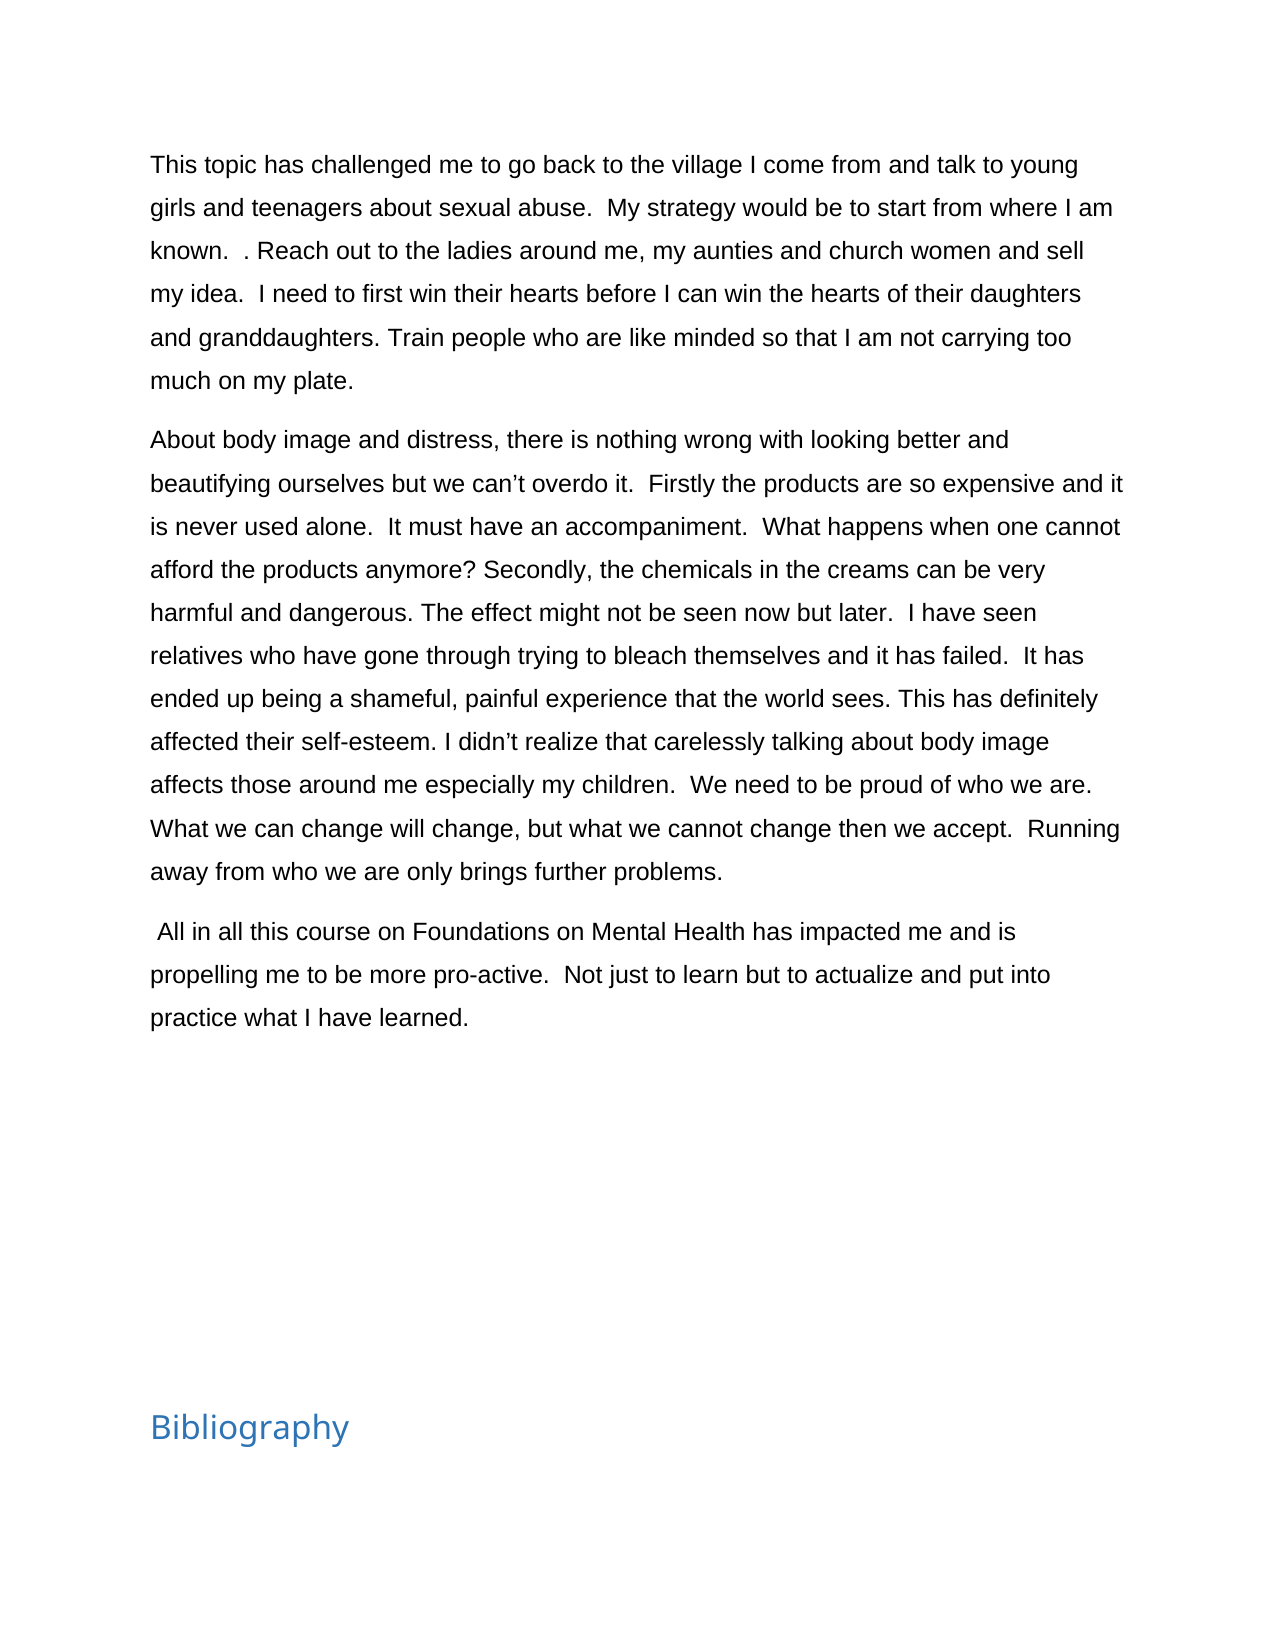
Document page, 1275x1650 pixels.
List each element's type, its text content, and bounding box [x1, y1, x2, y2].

text About body image and distress, there is nothing wrong with looking better and beautifying ourselves but we can’t overdo it. Firstly the products are so expensive and it is never used alone. It must have an accompaniment. What happens when one cannot afford the products anymore? Secondly, the chemicals in the creams can be very harmful and dangerous. The effect might not be seen now but later. I have seen relatives who have gone through trying to bleach themselves and it has failed. It has ended up being a shameful, painful experience that the world sees. This has definitely affected their self-esteem. I didn’t realize that carelessly talking about body image affects those around me especially my children. We need to be proud of who we are. What we can change will change, but what we cannot change then we accept. Running away from who we are only brings further problems. [150, 425, 1125, 885]
text All in all this course on Foundations on Mental Health has impacted me and is propelling me to be more pro-active. Not just to learn but to actualize and put into practice what I have learned. [150, 916, 1125, 1031]
text This topic has challenged me to go back to the village I come from and talk to young girls and teenagers about sexual abuse. My strategy would be to start from where I am known. . Reach out to the ladies around me, my aunties and church women and sell my idea. I need to first win their hearts before I can win the hearts of their daughters and granddaughters. Train people who are like minded so that I am not carrying too much on my plate. [150, 150, 1125, 394]
